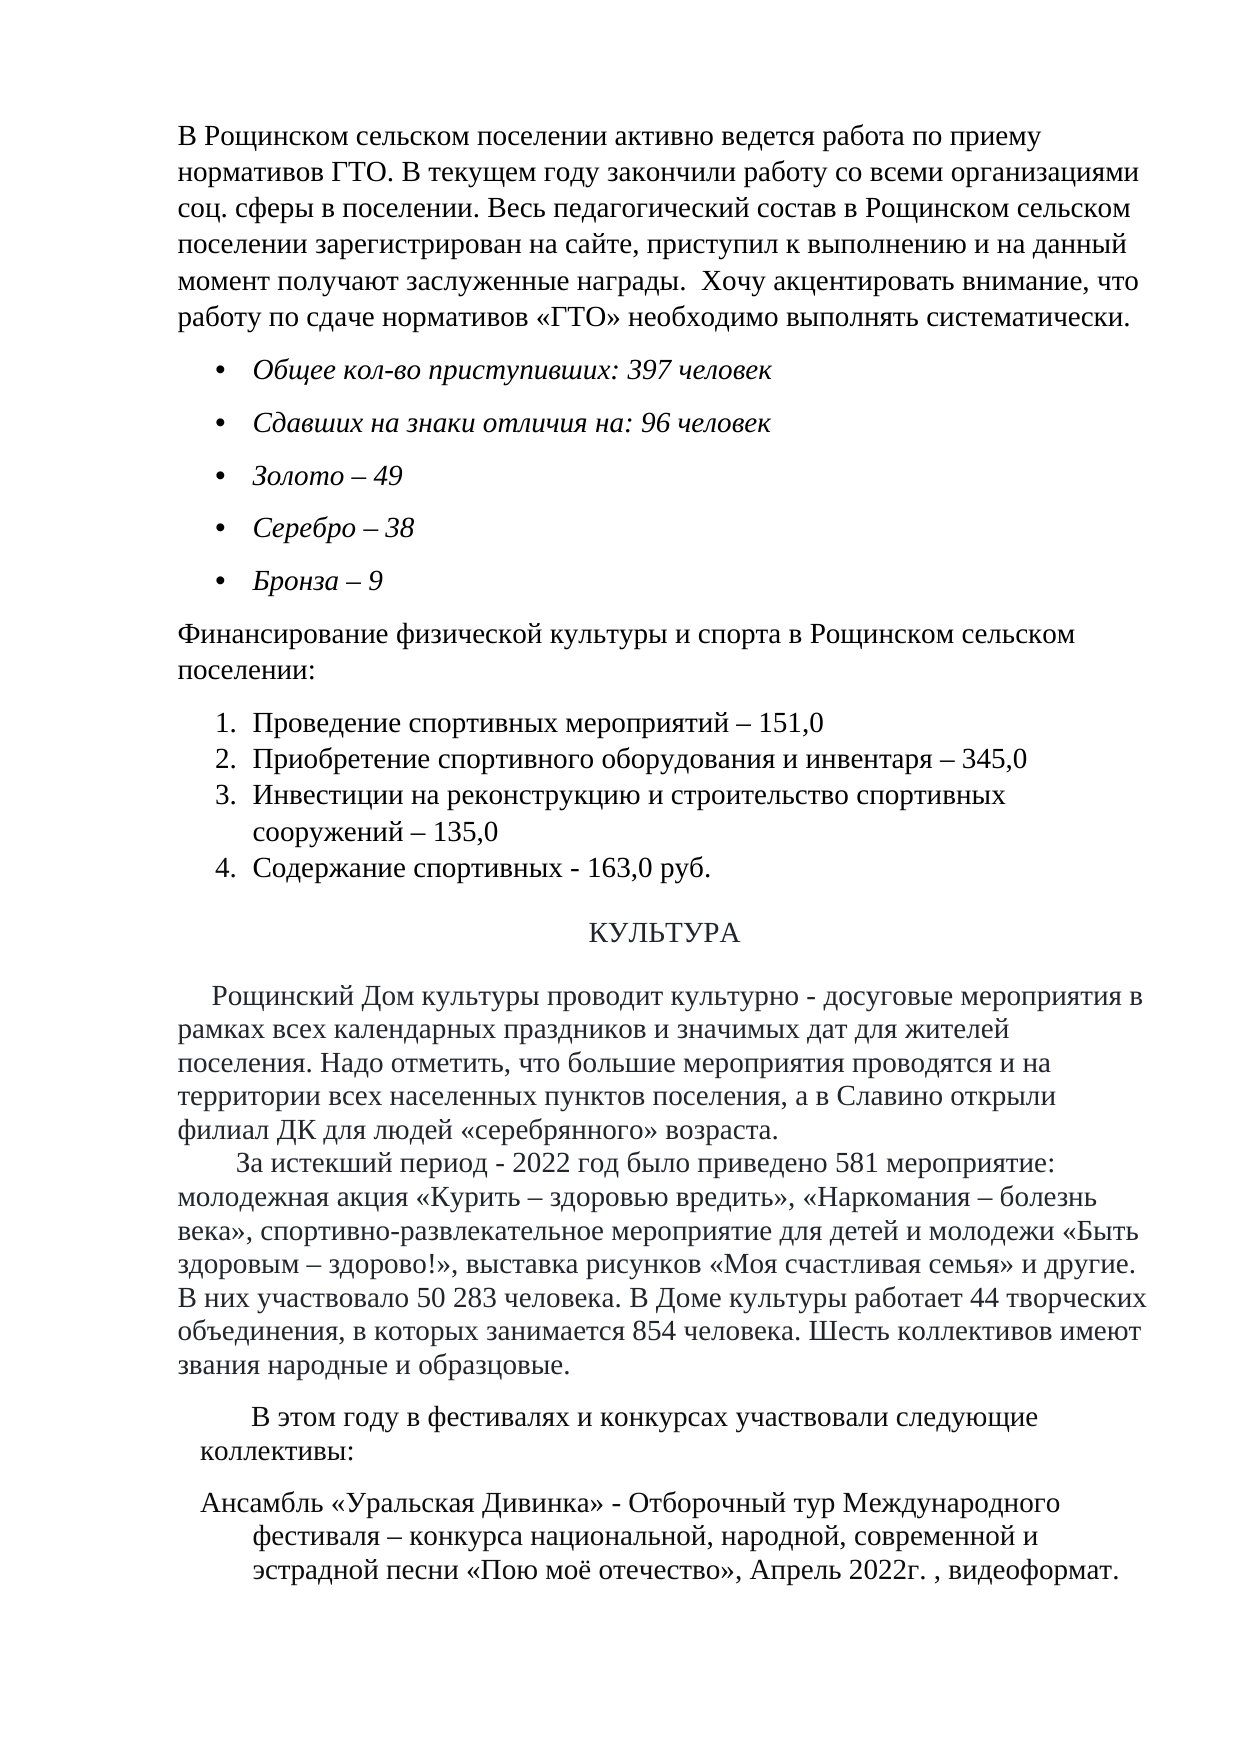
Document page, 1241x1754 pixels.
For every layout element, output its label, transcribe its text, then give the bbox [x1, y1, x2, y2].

text КУЛЬТУРА [177, 915, 1152, 949]
text Финансирование физической культуры и спорта в Рощинском сельском поселении: [177, 616, 1152, 686]
list Содержание спортивных - 163,0 руб. [215, 850, 1152, 883]
list Сдавших на знаки отличия на: 96 человек [215, 404, 1152, 438]
list Золото – 49 [215, 457, 1152, 491]
list Проведение спортивных мероприятий – 151,0 [215, 705, 1152, 739]
text Рощинский Дом культуры проводит культурно - досуговые мероприятия в рамках всех календарных праздников и значимых дат для жителей поселения. Надо отметить, что большие мероприятия проводятся и на территории всех населенных пунктов поселения, а в Славино открыли филиал ДК для людей «серебрянного» возраста. [177, 978, 1152, 1146]
text Ансамбль «Уральская Дивинка» - Отборочный тур Международного фестиваля – конкурса национальной, народной, современной и эстрадной песни «Пою моё отечество», Апрель 2022г. , видеоформат. [200, 1485, 1152, 1586]
list Общее кол-во приступивших: 397 человек [215, 352, 1152, 385]
text В Рощинском сельском поселении активно ведется работа по приему нормативов ГТО. В текущем году закончили работу со всеми организациями соц. сферы в поселении. Весь педагогический состав в Рощинском сельском поселении зарегистрирован на сайте, приступил к выполнению и на данный момент получают заслуженные награды. Хочу акцентировать внимание, что работу по сдаче нормативов «ГТО» необходимо выполнять систематически. [177, 118, 1152, 332]
list Инвестиции на реконструкцию и строительство спортивных сооружений – 135,0 [215, 777, 1152, 847]
list Бронза – 9 [215, 563, 1152, 597]
text За истекший период - 2022 год было приведено 581 мероприятие: молодежная акция «Курить – здоровью вредить», «Наркомания – болезнь века», спортивно-развлекательное мероприятие для детей и молодежи «Быть здоровым – здорово!», выставка рисунков «Моя счастливая семья» и другие. В них участвовало 50 283 человека. В Доме культуры работает 44 творческих объединения, в которых занимается 854 человека. Шесть коллективов имеют звания народные и образцовые. [177, 1146, 1152, 1380]
list Серебро – 38 [215, 510, 1152, 544]
text В этом году в фестивалях и конкурсах участвовали следующие коллективы: [200, 1399, 1152, 1466]
list Приобретение спортивного оборудования и инвентаря – 345,0 [215, 741, 1152, 775]
